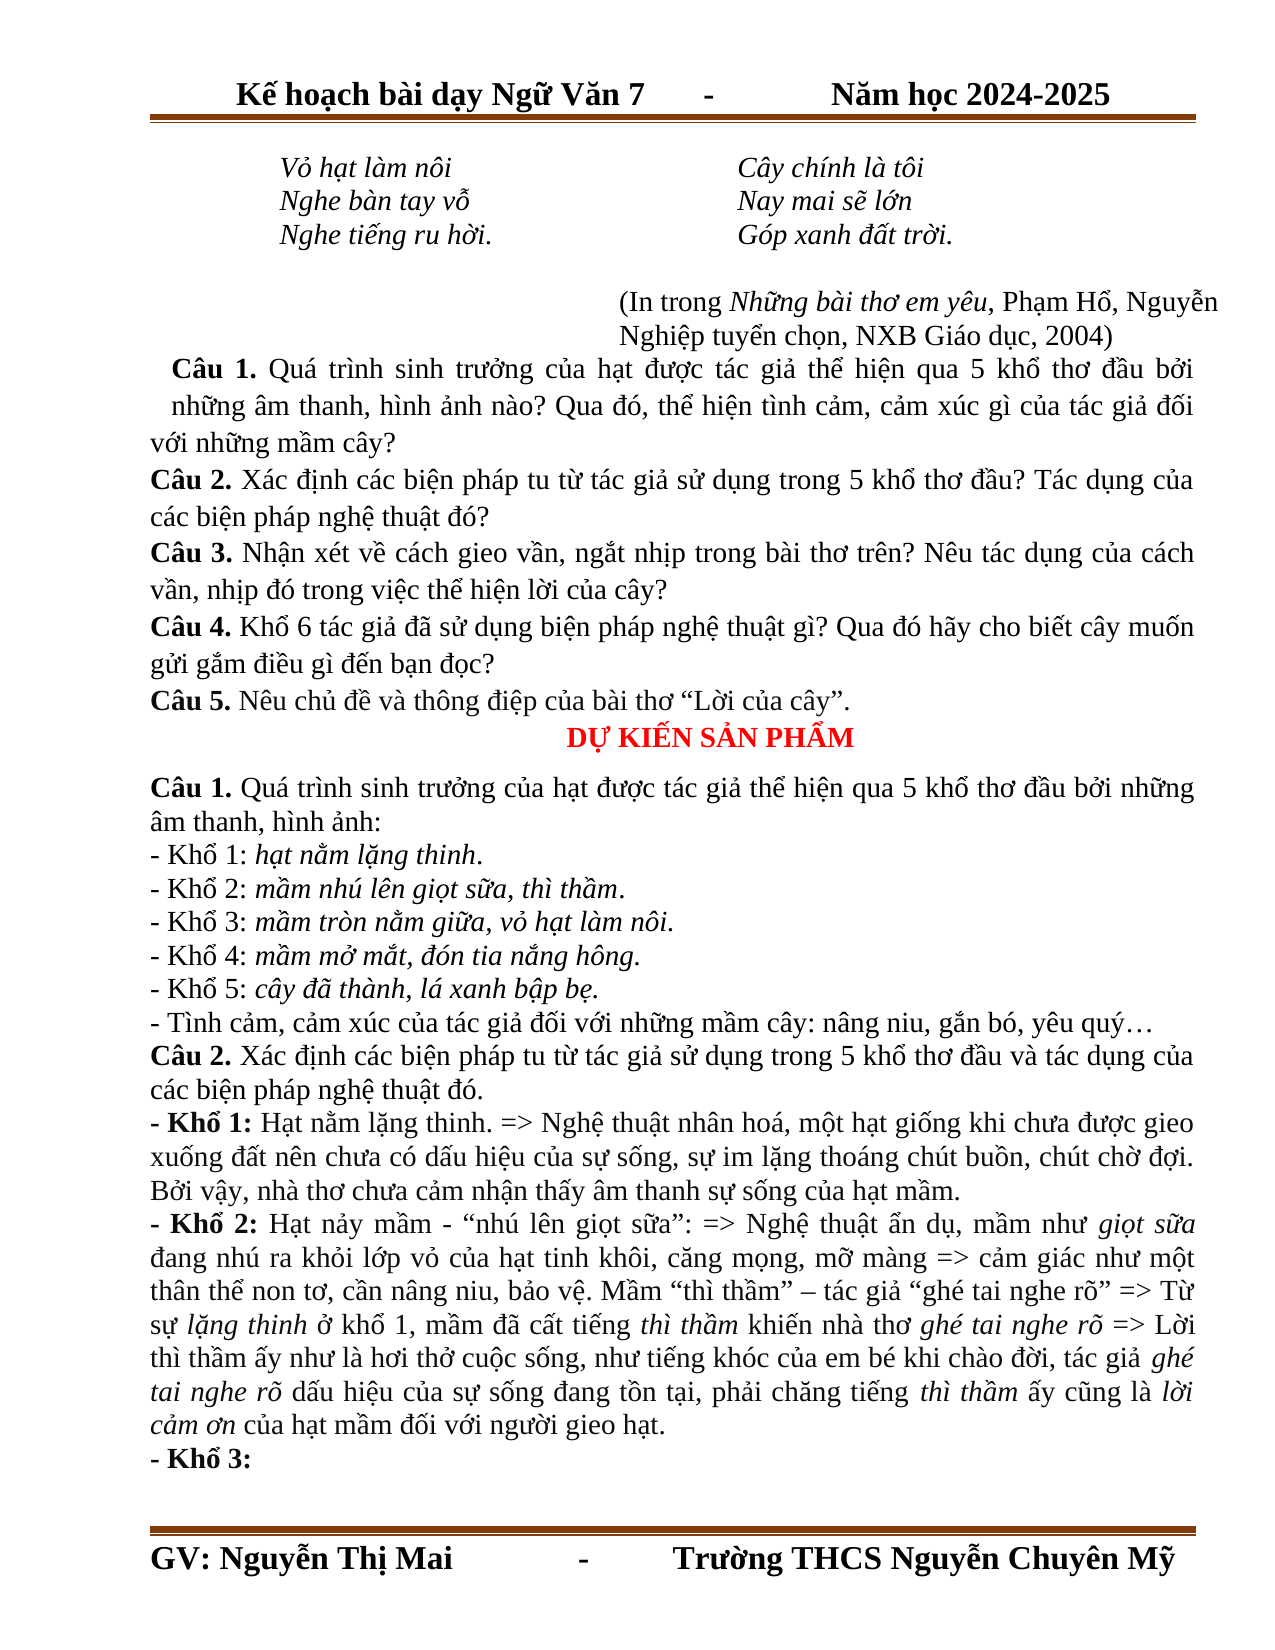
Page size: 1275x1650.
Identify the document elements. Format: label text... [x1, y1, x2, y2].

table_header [608, 150, 1258, 351]
text - Khổ 5: cây đã thành, lá xanh bập bẹ. [150, 971, 1196, 1005]
text Câu 3. Nhận xét về cách gieo vần, ngắt nhịp trong bài thơ trên? Nêu tác dụng của cách vần, nhịp đó trong việc thể hiện lời của cây? [150, 536, 1196, 606]
text - Khổ 3: mầm tròn nằm giữa, vỏ hạt làm nôi. [150, 904, 1196, 938]
text - Khổ 3: [150, 1441, 1196, 1474]
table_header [150, 150, 608, 351]
text Câu 1. Quá trình sinh trưởng của hạt được tác giả thể hiện qua 5 khổ thơ đầu bởi những âm thanh, hình ảnh: [150, 770, 1196, 837]
text Câu 5. Nêu chủ đề và thông điệp của bài thơ “Lời của cây”. [150, 683, 1196, 717]
text Câu 1. Quá trình sinh trưởng của hạt được tác giả thể hiện qua 5 khổ thơ đầu bởi những âm thanh, hình ảnh nào? Qua đó, thể hiện tình cảm, cảm xúc gì của tác giả đối với những mầm cây? [150, 351, 1196, 458]
text - Khổ 1: Hạt nằm lặng thinh. => Nghệ thuật nhân hoá, một hạt giống khi chưa được gieo xuống đất nên chưa có dấu hiệu của sự sống, sự im lặng thoáng chút buồn, chút chờ đợi. Bởi vậy, nhà thơ chưa cảm nhận thấy âm thanh sự sống của hạt mầm. [150, 1106, 1196, 1206]
text - Khổ 2: Hạt nảy mầm - “nhú lên giọt sữa”: => Nghệ thuật ẩn dụ, mầm như giọt sữa đang nhú ra khỏi lớp vỏ của hạt tinh khôi, căng mọng, mỡ màng => cảm giác như một thân thể non tơ, cần nâng niu, bảo vệ. Mầm “thì thầm” – tác giả “ghé tai nghe rõ” => Từ sự lặng thinh ở khổ 1, mầm đã cất tiếng thì thầm khiến nhà thơ ghé tai nghe rõ => Lời thì thầm ấy như là hơi thở cuộc sống, như tiếng khóc của em bé khi chào đời, tác giả ghé tai nghe rõ dấu hiệu của sự sống đang tồn tại, phải chăng tiếng thì thầm ấy cũng là lời cảm ơn của hạt mầm đối với người gieo hạt. [150, 1206, 1196, 1441]
text - Khổ 4: mầm mở mắt, đón tia nắng hông. [150, 938, 1196, 971]
text - Khổ 2: mầm nhú lên giọt sữa, thì thầm. [150, 871, 1196, 904]
text Câu 2. Xác định các biện pháp tu từ tác giả sử dụng trong 5 khổ thơ đầu? Tác dụng của các biện pháp nghệ thuật đó? [150, 462, 1196, 532]
text Câu 2. Xác định các biện pháp tu từ tác giả sử dụng trong 5 khổ thơ đầu và tác dụng của các biện pháp nghệ thuật đó. [150, 1038, 1196, 1106]
text Câu 4. Khổ 6 tác giả đã sử dụng biện pháp nghệ thuật gì? Qua đó hãy cho biết cây muốn gửi gắm điều gì đến bạn đọc? [150, 609, 1196, 680]
text - Tình cảm, cảm xúc của tác giả đối với những mầm cây: nâng niu, gắn bó, yêu quý… [150, 1005, 1196, 1038]
text - Khổ 1: hạt nằm lặng thinh. [150, 837, 1196, 871]
list DỰ KIẾN SẢN PHẨM [225, 720, 1196, 753]
